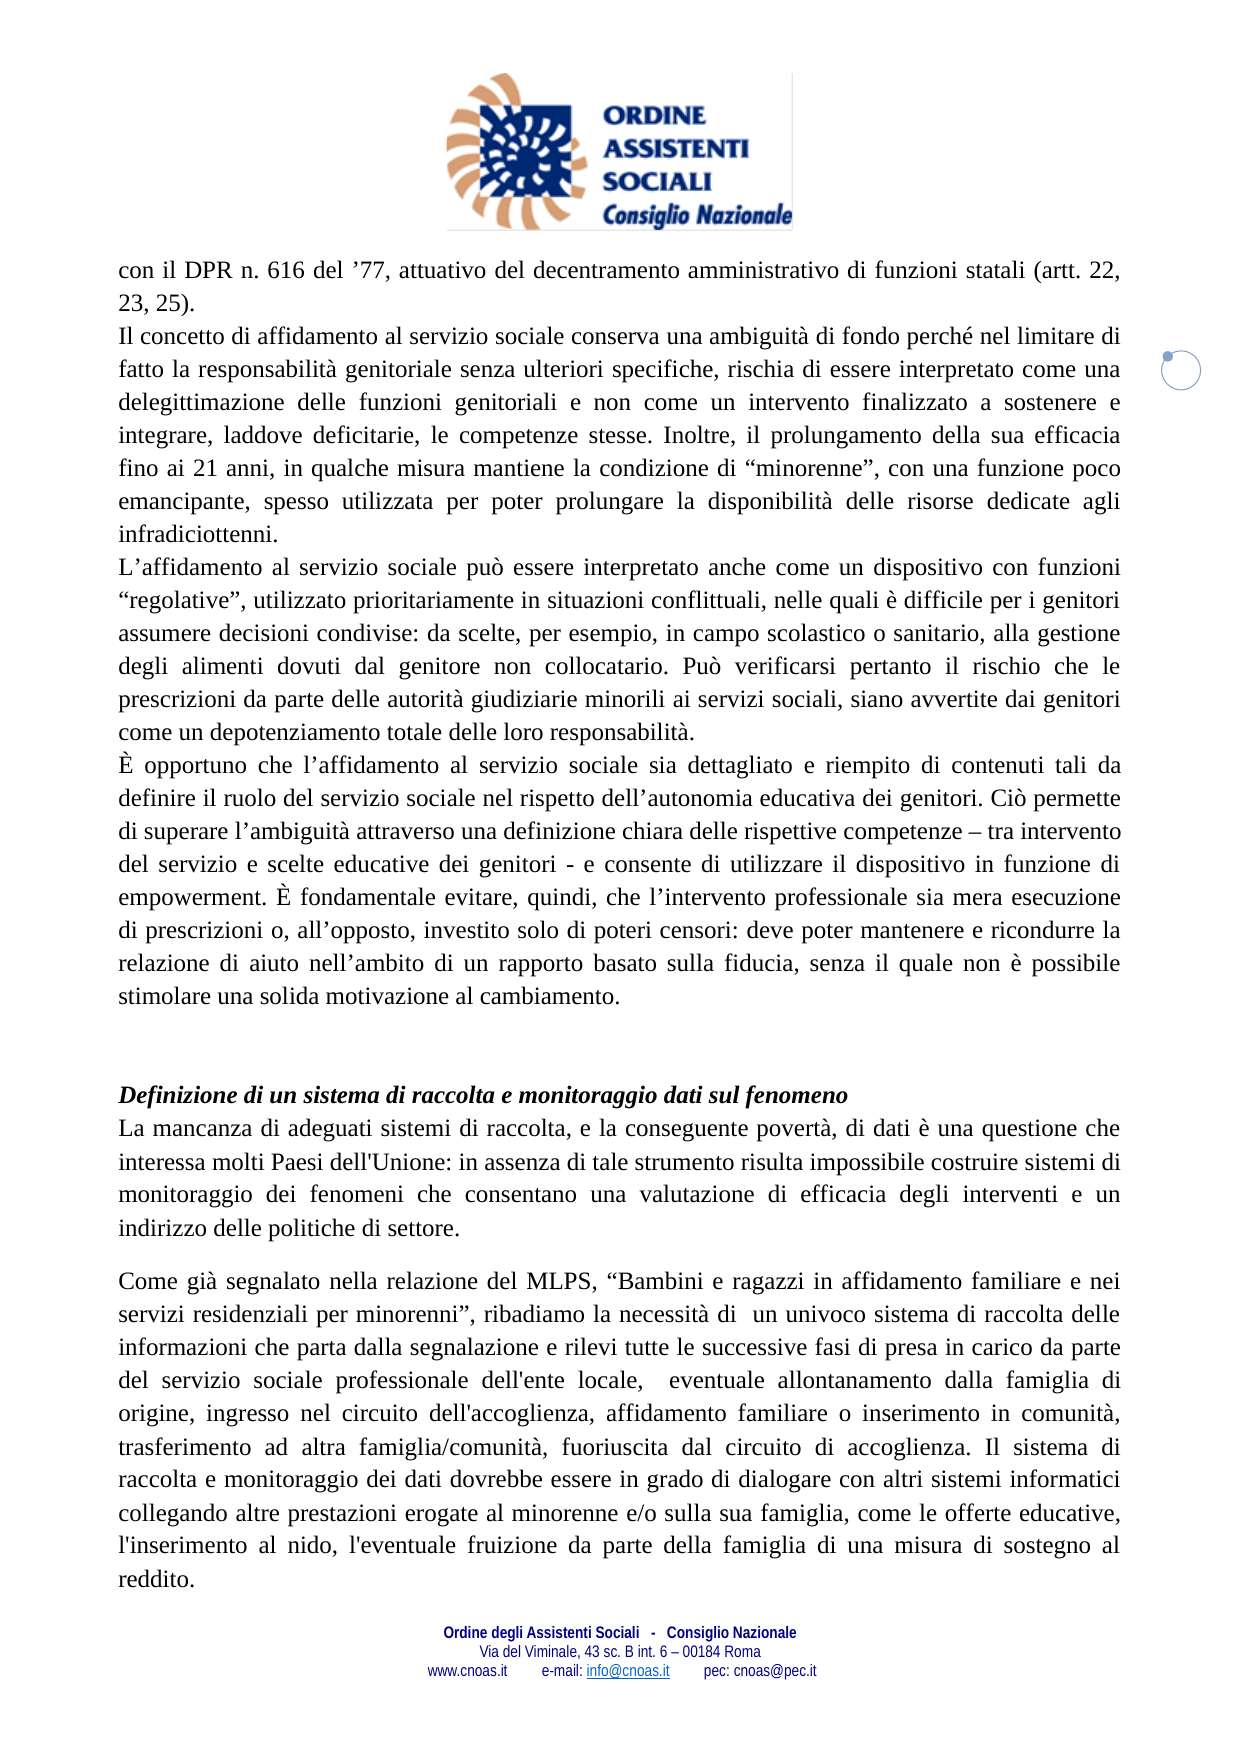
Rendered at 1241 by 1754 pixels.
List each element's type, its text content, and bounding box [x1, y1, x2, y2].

text È opportuno che l’affidamento al servizio sociale sia dettagliato e riempito di contenuti tali da definire il ruolo del servizio sociale nel rispetto dell’autonomia educativa dei genitori. Ciò permette di superare l’ambiguità attraverso una definizione chiara delle rispettive competenze – tra intervento del servizio e scelte educative dei genitori - e consente di utilizzare il dispositivo in funzione di empowerment. È fondamentale evitare, quindi, che l’intervento professionale sia mera esecuzione di prescrizioni o, all’opposto, investito solo di poteri censori: deve poter mantenere e ricondurre la relazione di aiuto nell’ambito di un rapporto basato sulla fiducia, senza il quale non è possibile stimolare una solida motivazione al cambiamento. [118, 750, 1122, 1010]
text Definizione di un sistema di raccolta e monitoraggio dati sul fenomeno [118, 1081, 1122, 1109]
picture [446, 73, 794, 232]
text La mancanza di adeguati sistemi di raccolta, e la conseguente povertà, di dati è una questione che interessa molti Paesi dell'Unione: in assenza di tale strumento risulta impossibile costruire sistemi di monitoraggio dei fenomeni che consentano una valutazione di efficacia degli interventi e un indirizzo delle politiche di settore. [118, 1113, 1122, 1241]
text Come già segnalato nella relazione del MLPS, “Bambini e ragazzi in affidamento familiare e nei servizi residenziali per minorenni”, ribadiamo la necessità di un univoco sistema di raccolta delle informazioni che parta dalla segnalazione e rilevi tutte le successive fasi di presa in carico da parte del servizio sociale professionale dell'ente locale, eventuale allontanamento dalla famiglia di origine, ingresso nel circuito dell'accoglienza, affidamento familiare o inserimento in comunità, trasferimento ad altra famiglia/comunità, fuoriuscita dal circuito di accoglienza. Il sistema di raccolta e monitoraggio dei dati dovrebbe essere in grado di dialogare con altri sistemi informatici collegando altre prestazioni erogate al minorenne e/o sulla sua famiglia, come le offerte educative, l'inserimento al nido, l'eventuale fruizione da parte della famiglia di una misura di sostegno al reddito. [118, 1266, 1122, 1592]
text L’affidamento al servizio sociale può essere interpretato anche come un dispositivo con funzioni “regolative”, utilizzato prioritariamente in situazioni conflittuali, nelle quali è difficile per i genitori assumere decisioni condivise: da scelte, per esempio, in campo scolastico o sanitario, alla gestione degli alimenti dovuti dal genitore non collocatario. Può verificarsi pertanto il rischio che le prescrizioni da parte delle autorità giudiziarie minorili ai servizi sociali, siano avvertite dai genitori come un depotenziamento totale delle loro responsabilità. [118, 552, 1122, 746]
text Il concetto di affidamento al servizio sociale conserva una ambiguità di fondo perché nel limitare di fatto la responsabilità genitoriale senza ulteriori specifiche, rischia di essere interpretato come una delegittimazione delle funzioni genitoriali e non come un intervento finalizzato a sostenere e integrare, laddove deficitarie, le competenze stesse. Inoltre, il prolungamento della sua efficacia fino ai 21 anni, in qualche misura mantiene la condizione di “minorenne”, con una funzione poco emancipante, spesso utilizzata per poter prolungare la disponibilità delle risorse dedicate agli infradiciottenni. [118, 321, 1122, 548]
